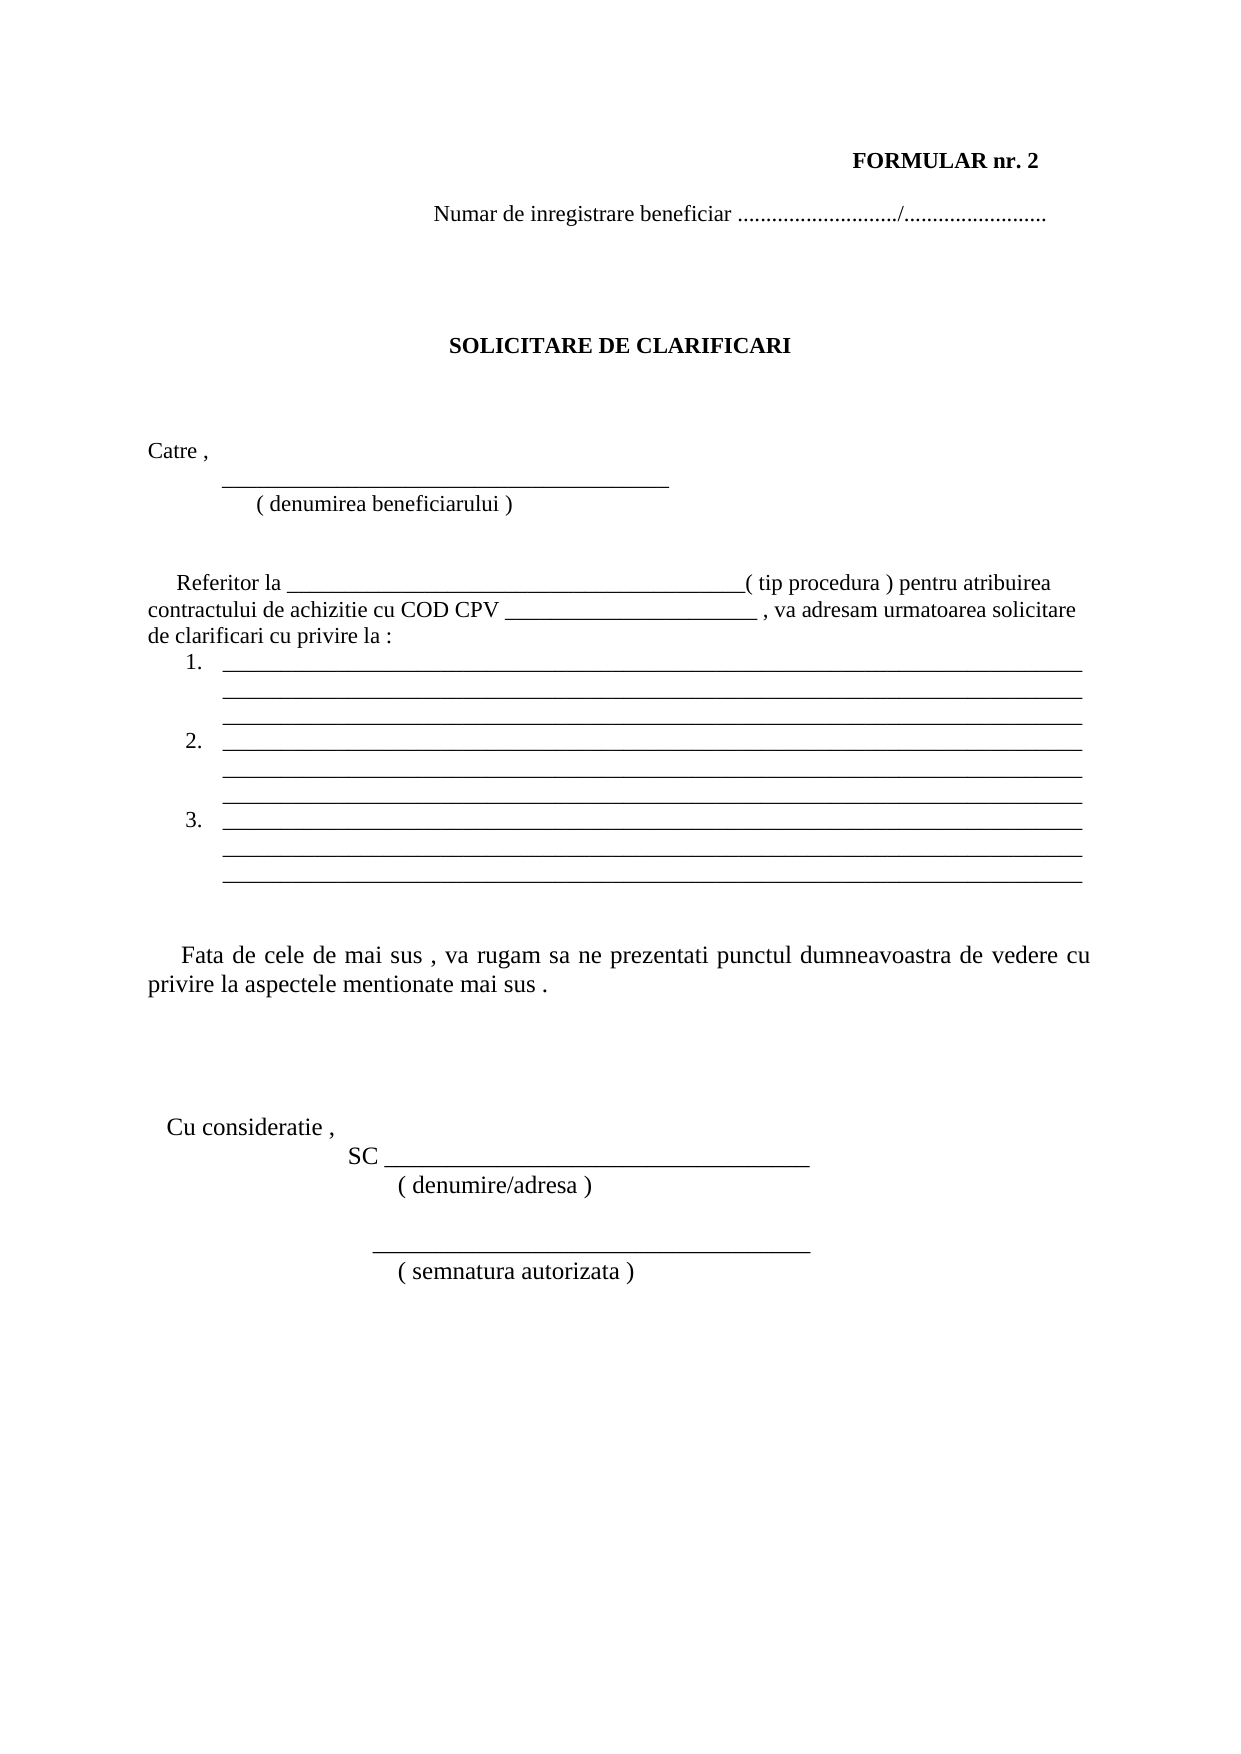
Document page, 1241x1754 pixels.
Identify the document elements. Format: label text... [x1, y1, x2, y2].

text Cu consideratie , [148, 1112, 1093, 1141]
list _________________________________________________________________________________________________________________________________________________________________________________________________________________________________ [185, 806, 1093, 886]
list _________________________________________________________________________________________________________________________________________________________________________________________________________________________________ [185, 727, 1093, 806]
text contractului de achizitie cu COD CPV ______________________ , va adresam urmatoarea solicitare de clarificari cu privire la : [148, 596, 1093, 648]
text FORMULAR nr. 2 [148, 148, 1093, 174]
text SOLICITARE DE CLARIFICARI [148, 332, 1093, 358]
text ( denumirea beneficiarului ) [148, 490, 1093, 517]
text Referitor la ________________________________________( tip procedura ) pentru atribuirea [148, 569, 1093, 596]
text ( denumire/adresa ) [148, 1170, 1093, 1199]
text ___________________________________ [148, 1227, 1093, 1256]
text _______________________________________ [148, 464, 1093, 490]
text SC __________________________________ [148, 1141, 1093, 1170]
text Numar de inregistrare beneficiar ............................/......................... [148, 200, 1093, 227]
text Catre , [148, 437, 1093, 464]
text Fata de cele de mai sus , va rugam sa ne prezentati punctul dumneavoastra de vedere cu privire la aspectele mentionate mai sus . [148, 940, 1093, 997]
list _________________________________________________________________________________________________________________________________________________________________________________________________________________________________ [185, 648, 1093, 727]
text ( semnatura autorizata ) [148, 1256, 1093, 1285]
